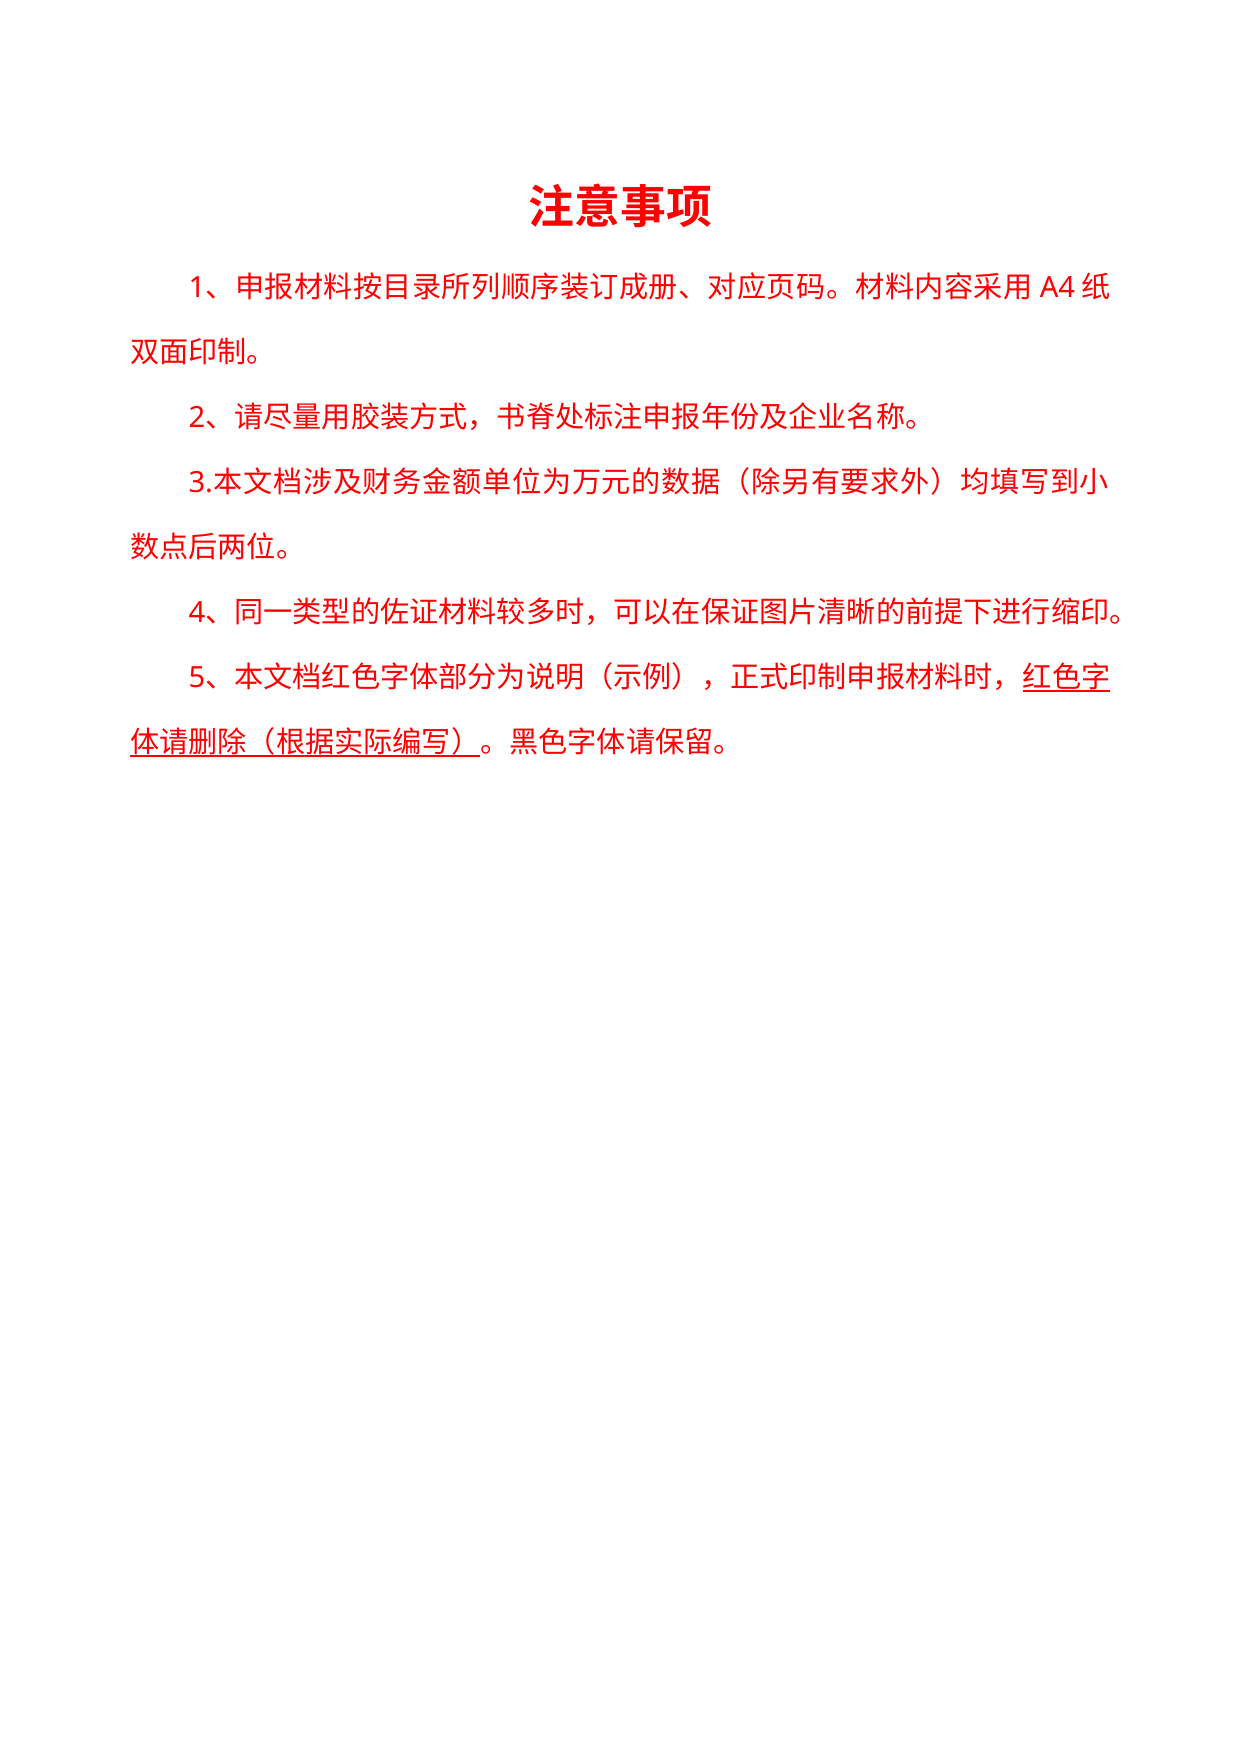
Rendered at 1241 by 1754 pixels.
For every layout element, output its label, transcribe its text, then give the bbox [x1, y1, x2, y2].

text 5、本文档红色字体部分为说明（示例），正式印制申报材料时，红色字体请删除（根据实际编写）。黑色字体请保留。 [130, 642, 1110, 772]
text 2、请尽量用胶装方式，书脊处标注申报年份及企业名称。 [130, 382, 1110, 447]
text 4、同一类型的佐证材料较多时，可以在保证图片清晰的前提下进行缩印。 [130, 577, 1110, 642]
text 1、申报材料按目录所列顺序装订成册、对应页码。材料内容采用A4纸双面印制。 [130, 252, 1110, 382]
text 3.本文档涉及财务金额单位为万元的数据（除另有要求外）均填写到小数点后两位。 [130, 447, 1110, 577]
text 注意事项 [130, 154, 1110, 252]
